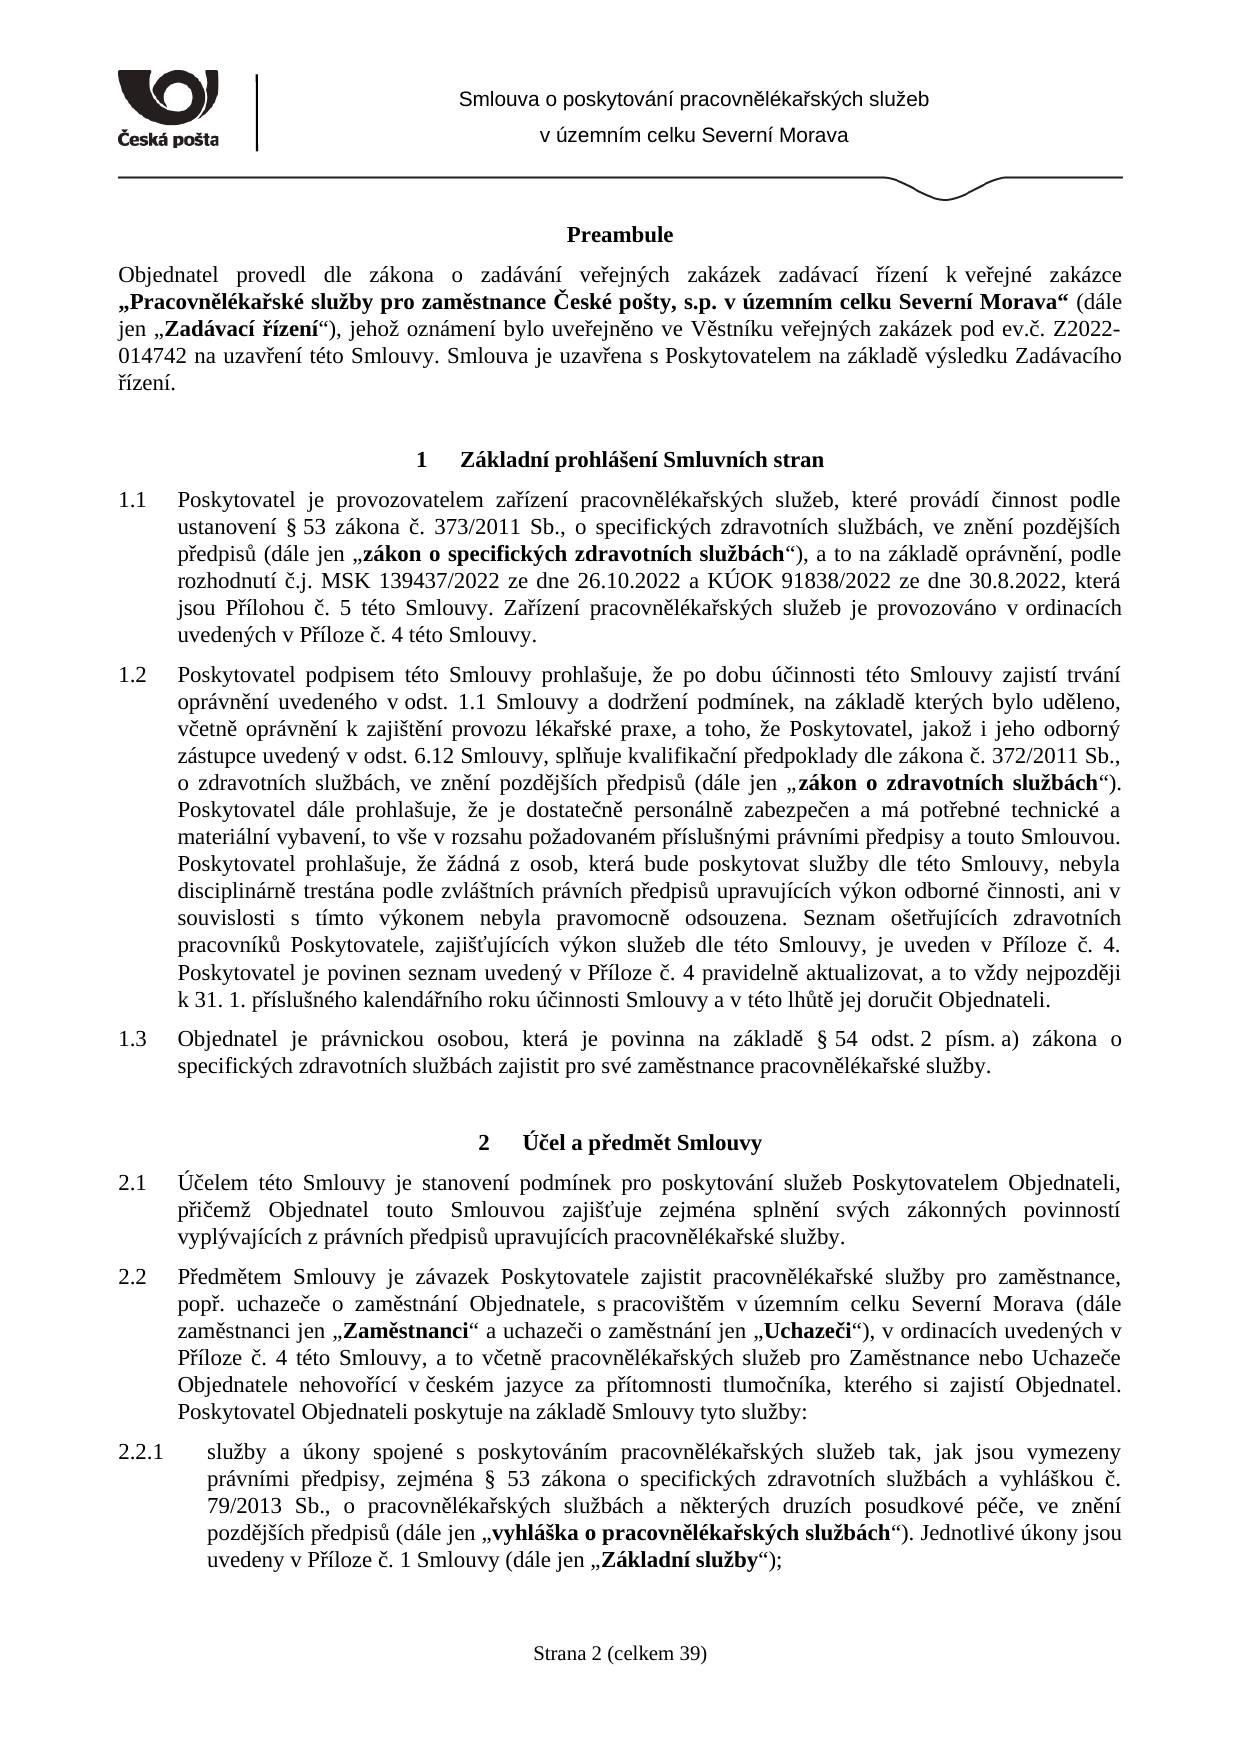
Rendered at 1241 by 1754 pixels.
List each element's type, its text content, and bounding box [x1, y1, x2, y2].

text Poskytovatel je provozovatelem zařízení pracovnělékařských služeb, které provádí činnost podle ustanovení § 53 zákona č. 373/2011 Sb., o specifických zdravotních službách, ve znění pozdějších předpisů (dále jen „zákon o specifických zdravotních službách“), a to na základě oprávnění, podle rozhodnutí č.j. MSK 139437/2022 ze dne 26.10.2022 a KÚOK 91838/2022 ze dne 30.8.2022, která jsou Přílohou č. 5 této Smlouvy. Zařízení pracovnělékařských služeb je provozováno v ordinacích uvedených v Příloze č. 4 této Smlouvy. [118, 485, 1122, 648]
text Objednatel provedl dle zákona o zadávání veřejných zakázek zadávací řízení k veřejné zakázce „Pracovnělékařské služby pro zaměstnance České pošty, s.p. v územním celku Severní Morava“ (dále jen „Zadávací řízení“), jehož oznámení bylo uveřejněno ve Věstníku veřejných zakázek pod ev.č. Z2022-014742 na uzavření této Smlouvy. Smlouva je uzavřena s Poskytovatelem na základě výsledku Zadávacího řízení. [118, 260, 1122, 396]
text Preambule [118, 222, 1122, 248]
text Objednatel je právnickou osobou, která je povinna na základě § 54 odst. 2 písm. a) zákona o specifických zdravotních službách zajistit pro své zaměstnance pracovnělékařské služby. [118, 1025, 1122, 1079]
text Účel a předmět Smlouvy [118, 1129, 1122, 1156]
picture [118, 70, 219, 148]
text Předmětem Smlouvy je závazek Poskytovatele zajistit pracovnělékařské služby pro zaměstnance, popř. uchazeče o zaměstnání Objednatele, s pracovištěm v územním celku Severní Morava (dále zaměstnanci jen „Zaměstnanci“ a uchazeči o zaměstnání jen „Uchazeči“), v ordinacích uvedených v Příloze č. 4 této Smlouvy, a to včetně pracovnělékařských služeb pro Zaměstnance nebo Uchazeče Objednatele nehovořící v českém jazyce za přítomnosti tlumočníka, kterého si zajistí Objednatel. Poskytovatel Objednateli poskytuje na základě Smlouvy tyto služby: [118, 1262, 1122, 1425]
text služby a úkony spojené s poskytováním pracovnělékařských služeb tak, jak jsou vymezeny právními předpisy, zejména § 53 zákona o specifických zdravotních službách a vyhláškou č. 79/2013 Sb., o pracovnělékařských službách a některých druzích posudkové péče, ve znění pozdějších předpisů (dále jen „vyhláška o pracovnělékařských službách“). Jednotlivé úkony jsou uvedeny v Příloze č. 1 Smlouvy (dále jen „Základní služby“); [118, 1437, 1122, 1573]
text Účelem této Smlouvy je stanovení podmínek pro poskytování služeb Poskytovatelem Objednateli, přičemž Objednatel touto Smlouvou zajišťuje zejména splnění svých zákonných povinností vyplývajících z právních předpisů upravujících pracovnělékařské služby. [118, 1169, 1122, 1250]
text Poskytovatel podpisem této Smlouvy prohlašuje, že po dobu účinnosti této Smlouvy zajistí trvání oprávnění uvedeného v odst. 1.1 Smlouvy a dodržení podmínek, na základě kterých bylo uděleno, včetně oprávnění k zajištění provozu lékařské praxe, a toho, že Poskytovatel, jakož i jeho odborný zástupce uvedený v odst. 6.12 Smlouvy, splňuje kvalifikační předpoklady dle zákona č. 372/2011 Sb., o zdravotních službách, ve znění pozdějších předpisů (dále jen „zákon o zdravotních službách“). Poskytovatel dále prohlašuje, že je dostatečně personálně zabezpečen a má potřebné technické a materiální vybavení, to vše v rozsahu požadovaném příslušnými právními předpisy a touto Smlouvou. Poskytovatel prohlašuje, že žádná z osob, která bude poskytovat služby dle této Smlouvy, nebyla disciplinárně trestána podle zvláštních právních předpisů upravujících výkon odborné činnosti, ani v souvislosti s tímto výkonem nebyla pravomocně odsouzena. Seznam ošetřujících zdravotních pracovníků Poskytovatele, zajišťujících výkon služeb dle této Smlouvy, je uveden v Příloze č. 4. Poskytovatel je povinen seznam uvedený v Příloze č. 4 pravidelně aktualizovat, a to vždy nejpozději k 31. 1. příslušného kalendářního roku účinnosti Smlouvy a v této lhůtě jej doručit Objednateli. [118, 660, 1122, 1012]
text Základní prohlášení Smluvních stran [118, 446, 1122, 473]
picture [118, 176, 1123, 201]
